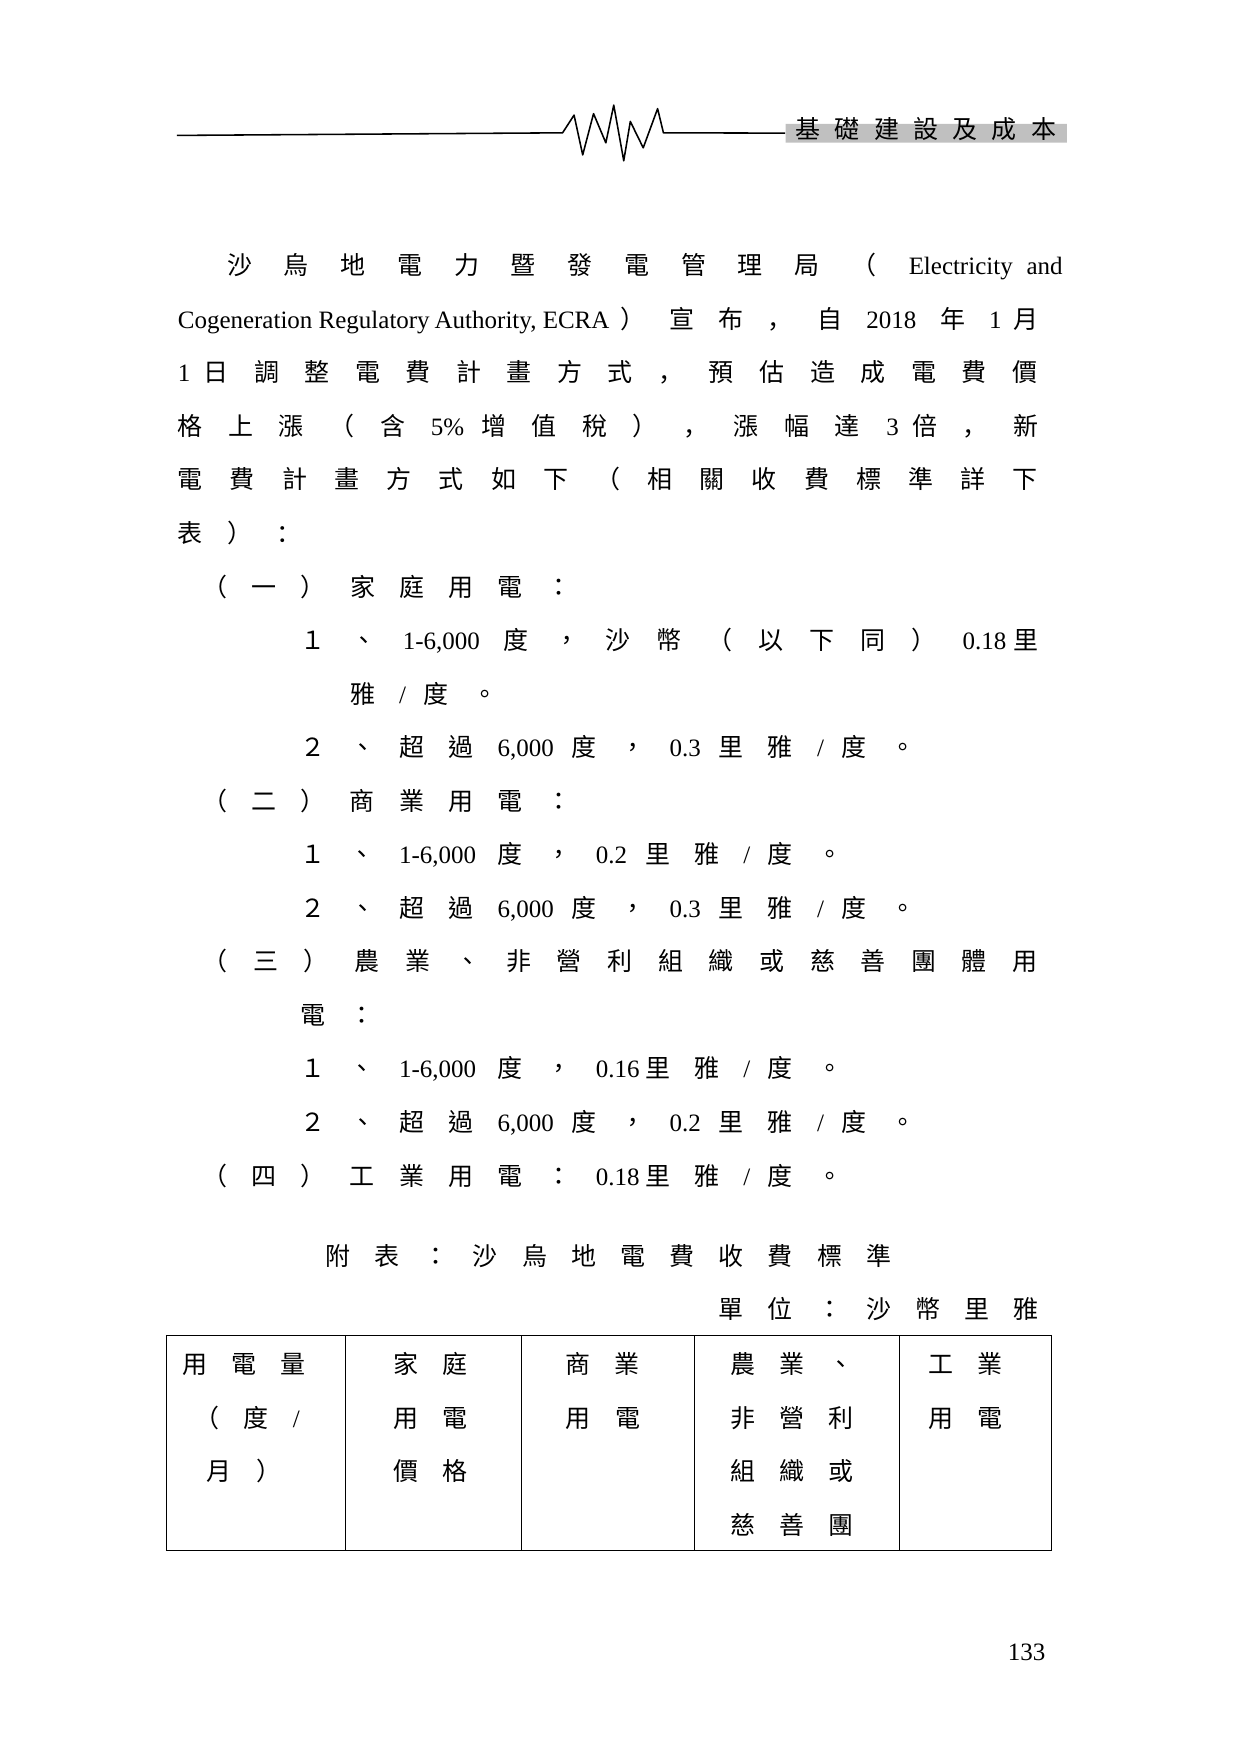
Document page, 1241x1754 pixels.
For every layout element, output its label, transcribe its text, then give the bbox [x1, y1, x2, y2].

table_header 農業、非營利組織或慈善團體用電價格 [695, 1336, 899, 1550]
text 附表：沙烏地電費收費標準 [178, 1228, 1063, 1281]
text （一）家庭用電： [202, 558, 1063, 612]
text ２、超過6,000度，0.2里雅/度。 [276, 1094, 1063, 1147]
table_header 商業用電 [522, 1336, 694, 1550]
table_header 用電量 （度/月） [167, 1336, 345, 1550]
text 單位：沙幣里雅 [178, 1281, 1063, 1335]
table_header 家庭用電價格 [346, 1336, 521, 1550]
text 沙烏地電力暨發電管理局（Electricity and Cogeneration Regulatory Authority, ECRA）宣布，自2018年1月1日調整電費計畫方式，預估造成電費價格上漲（含5%增值稅），漲幅達3倍，新電費計畫方式如下（相關收費標準詳下表）： [178, 237, 1063, 558]
text ２、超過6,000度，0.3里雅/度。 [276, 880, 1063, 933]
table_header 工業用電 [900, 1336, 1051, 1550]
text １、1-6,000度，沙幣（以下同）0.18里雅/度。 [276, 612, 1063, 719]
text １、1-6,000度，0.16里雅/度。 [276, 1040, 1063, 1094]
text （二）商業用電： [202, 773, 1063, 826]
text （三）農業、非營利組織或慈善團體用電： [202, 933, 1063, 1040]
text ２、超過6,000度，0.3里雅/度。 [276, 719, 1063, 773]
text １、1-6,000度，0.2里雅/度。 [276, 826, 1063, 880]
text （四）工業用電：0.18里雅/度。 [202, 1147, 1063, 1201]
